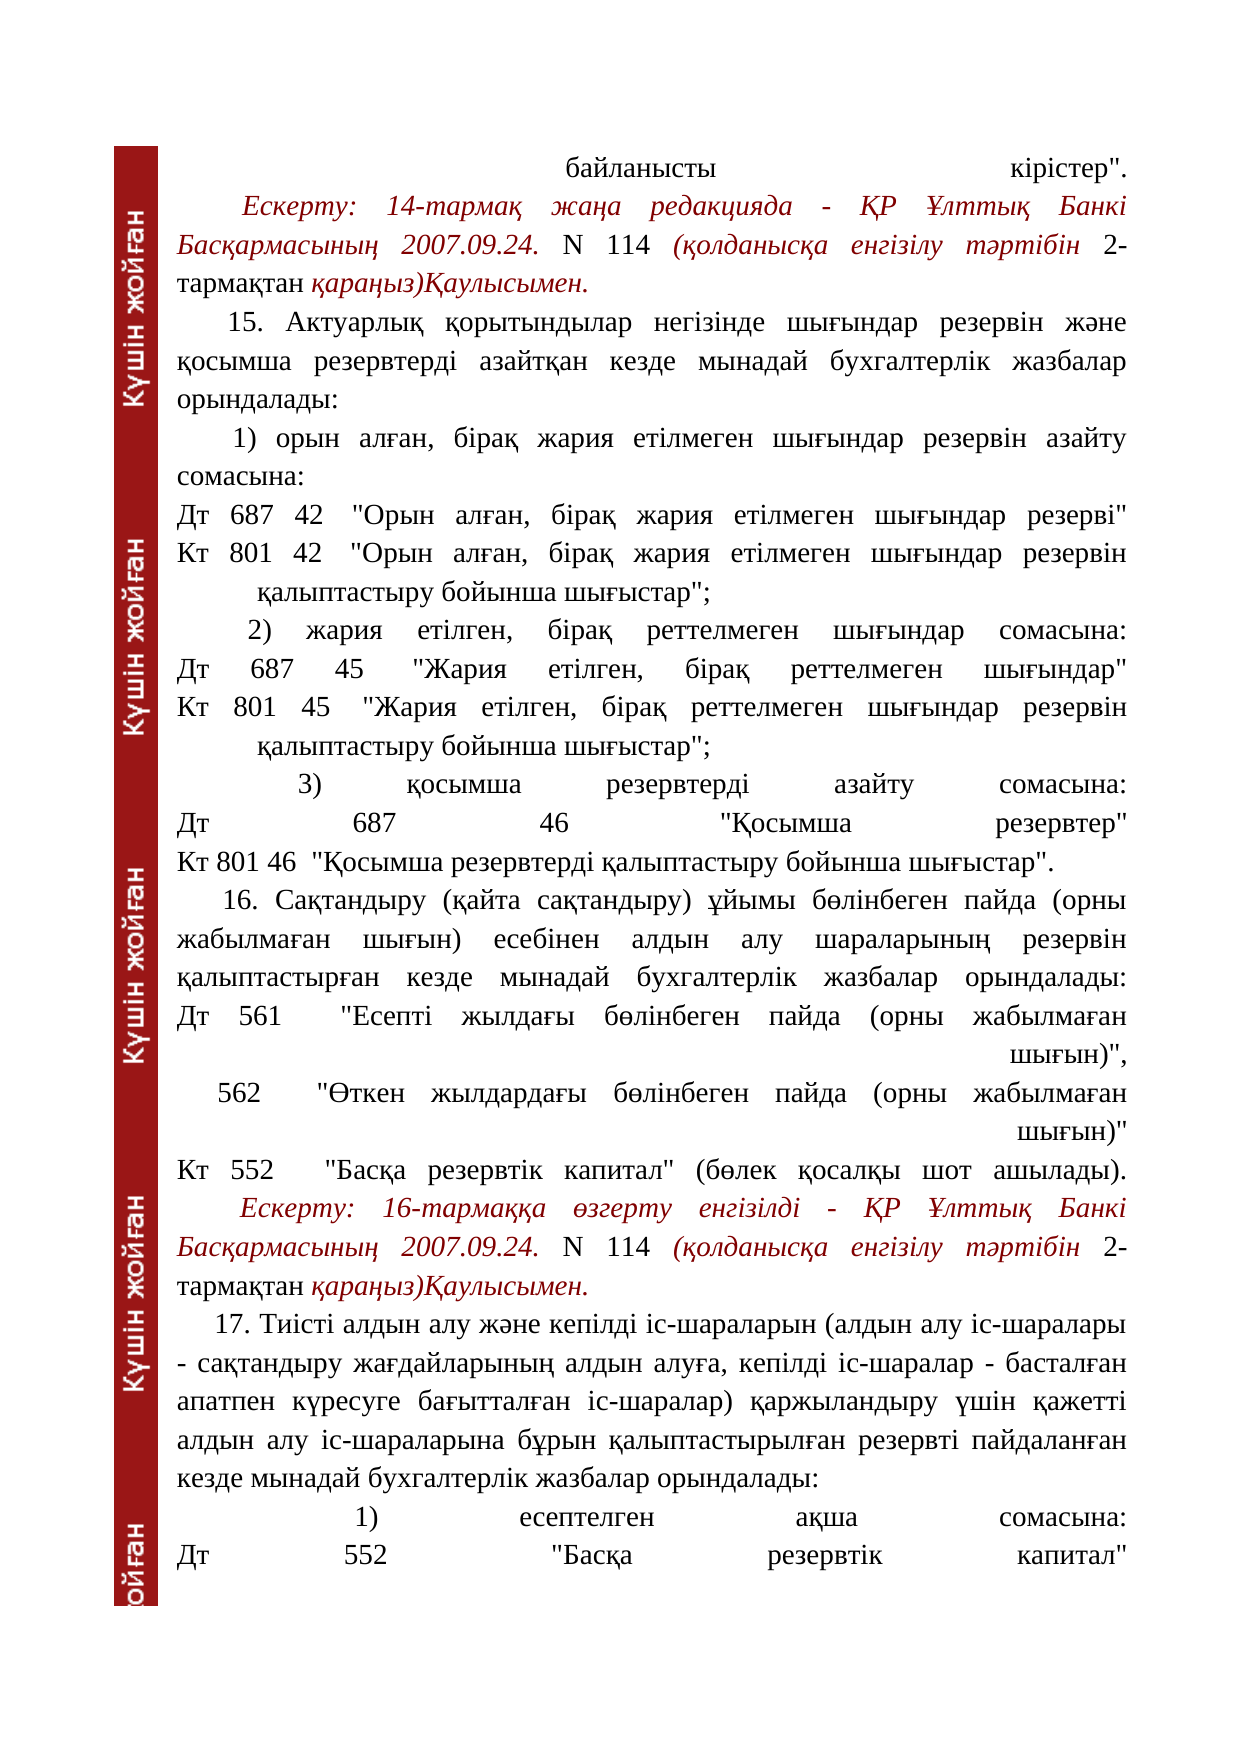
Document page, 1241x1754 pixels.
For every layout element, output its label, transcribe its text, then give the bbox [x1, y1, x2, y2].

picture [114, 762, 158, 767]
text 3) қосымша резервтерді азайту сомасына: Дт 687 46 "Қосымша резервтер" Кт 801 46 "Қосымша резервтерді қалыптастыру бойынша шығыстар". [112, 767, 1128, 877]
picture [114, 1494, 158, 1499]
picture [114, 1301, 158, 1306]
picture [114, 415, 158, 420]
picture [114, 877, 158, 882]
picture [114, 299, 158, 304]
text 1) орын алған, бірақ жария етілмеген шығындар резервін азайту сомасына: Дт 687 42 "Орын алған, бірақ жария етілмеген шығындар резерві" Кт 801 42 "Орын алған, бірақ жария етілмеген шығындар резервін қалыптастыру бойынша шығыстар"; [112, 420, 1128, 607]
text 2) жария етілген, бірақ реттелмеген шығындар сомасына: Дт 687 45 "Жария етілген, бірақ реттелмеген шығындар" Кт 801 45 "Жария етілген, бірақ реттелмеген шығындар резервін қалыптастыру бойынша шығыстар"; [112, 612, 1128, 762]
picture [114, 607, 158, 612]
picture [114, 1571, 158, 1606]
text 17. Тиісті алдын алу және кепілді іс-шараларын (алдын алу іс-шаралары - сақтандыру жағдайларының алдын алуға, кепілді іс-шаралар - басталған апатпен күресуге бағытталған іс-шаралар) қаржыландыру үшін қажетті алдын алу іс-шараларына бұрын қалыптастырылған резервті пайдаланған кезде мынадай бухгалтерлік жазбалар орындалады: [112, 1306, 1128, 1494]
text 16. Сақтандыру (қайта сақтандыру) ұйымы бөлінбеген пайда (орны жабылмаған шығын) есебінен алдын алу шараларының резервін қалыптастырған кезде мынадай бухгалтерлік жазбалар орындалады: Дт 561 "Есепті жылдағы бөлінбеген пайда (орны жабылмаған шығын)", 562 "Өткен жылдардағы бөлінбеген пайда (орны жабылмаған шығын)" Кт 552 "Басқа резервтік капитал" (бөлек қосалқы шот ашылады). Ескерту: 16-тармаққа өзгерту енгізілді - ҚР Ұлттық Банкі Басқармасының 2007.09.24. N 114 (қолданысқа енгізілу тәртібін 2-тармақтан қараңыз) Қаулысымен. [112, 882, 1128, 1301]
text 15. Актуарлық қорытындылар негізінде шығындар резервін және қосымша резервтерді азайтқан кезде мынадай бухгалтерлік жазбалар орындалады: [112, 304, 1128, 415]
picture [114, 146, 158, 150]
